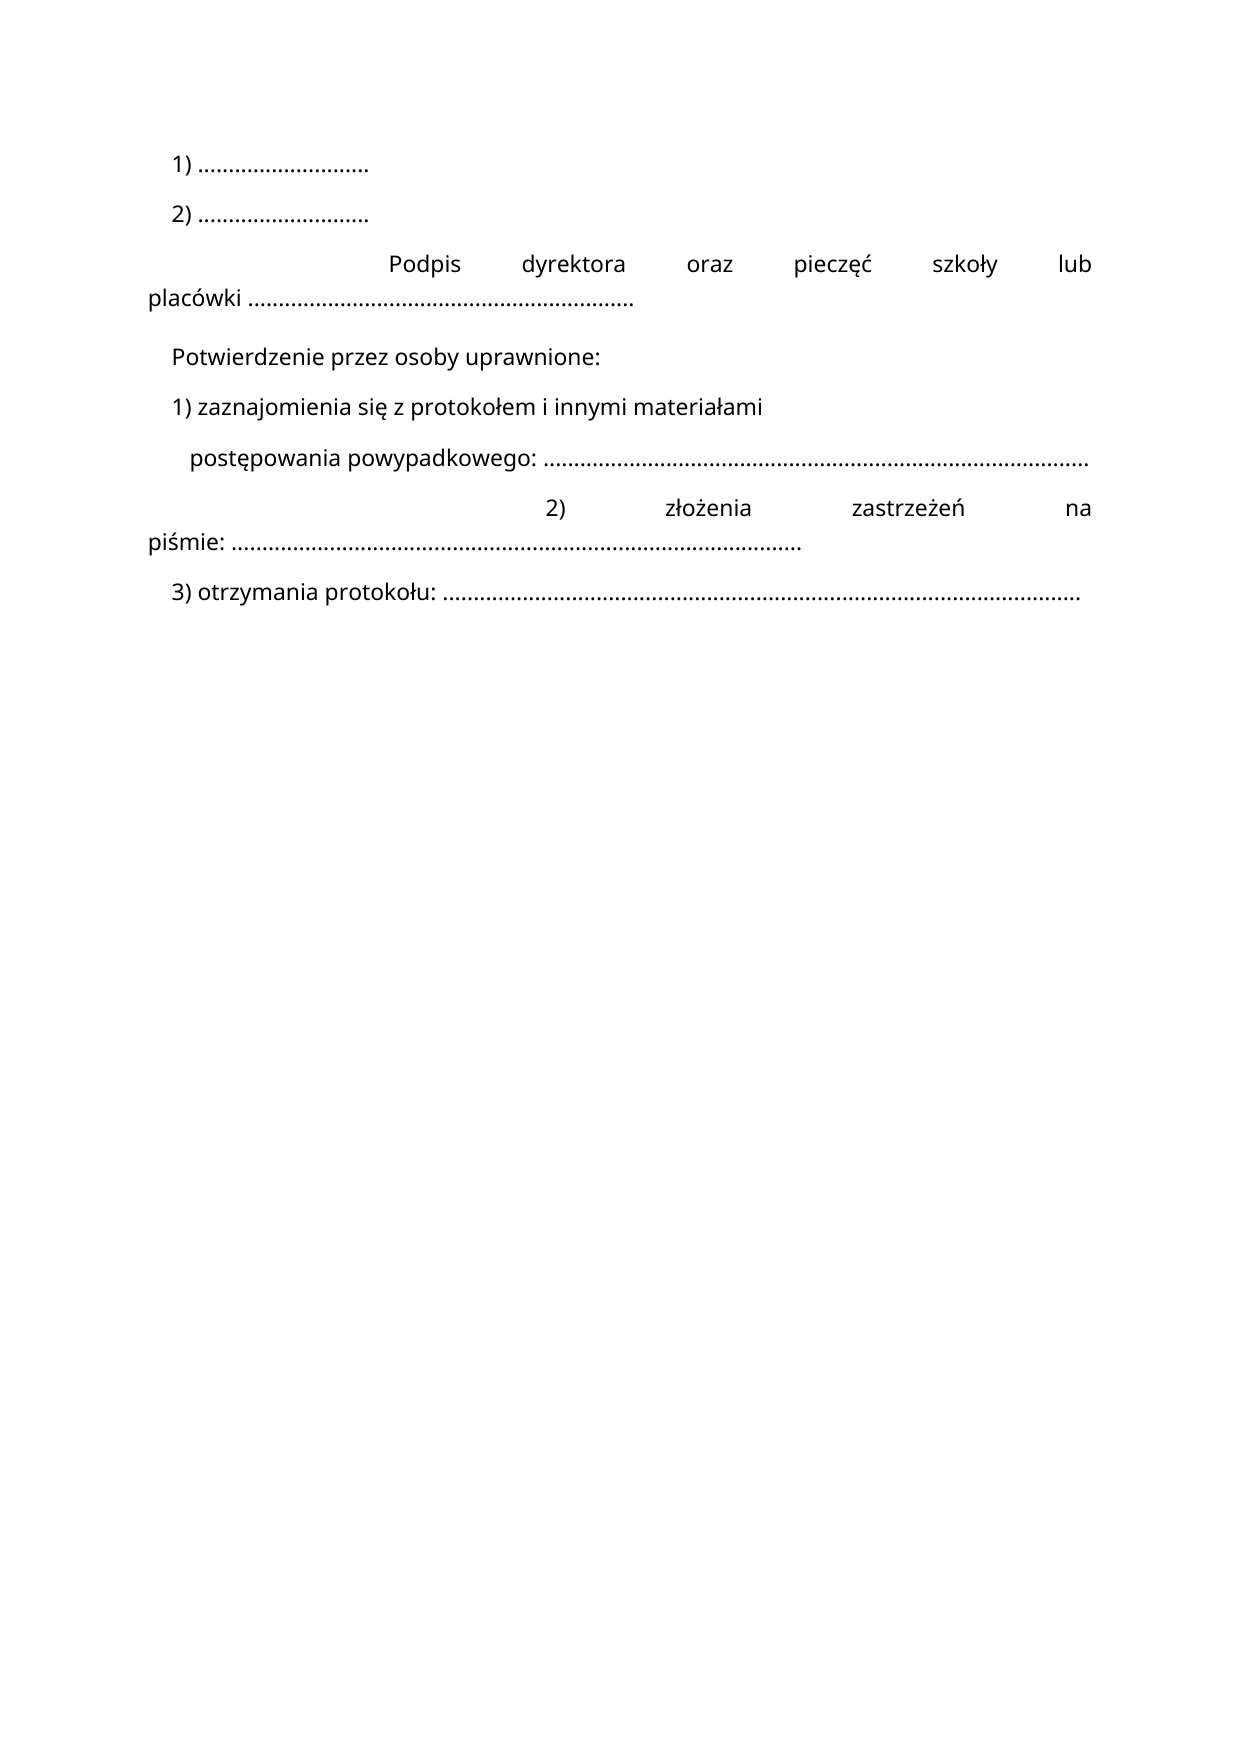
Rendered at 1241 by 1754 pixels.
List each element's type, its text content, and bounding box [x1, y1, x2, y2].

text Potwierdzenie przez osoby uprawnione: [148, 341, 1093, 372]
text 2) złożenia zastrzeżeń na piśmie: ............................................................................................. [148, 492, 1093, 557]
text postępowania powypadkowego: ......................................................................................... [148, 442, 1093, 473]
text 2) ............................ [148, 198, 1093, 229]
text Podpis dyrektora oraz pieczęć szkoły lub placówki ............................................................... [148, 248, 1093, 313]
text 1) ............................ [148, 148, 1093, 179]
text 1) zaznajomienia się z protokołem i innymi materiałami [148, 391, 1093, 423]
text 3) otrzymania protokołu: ........................................................................................................ [148, 576, 1093, 608]
